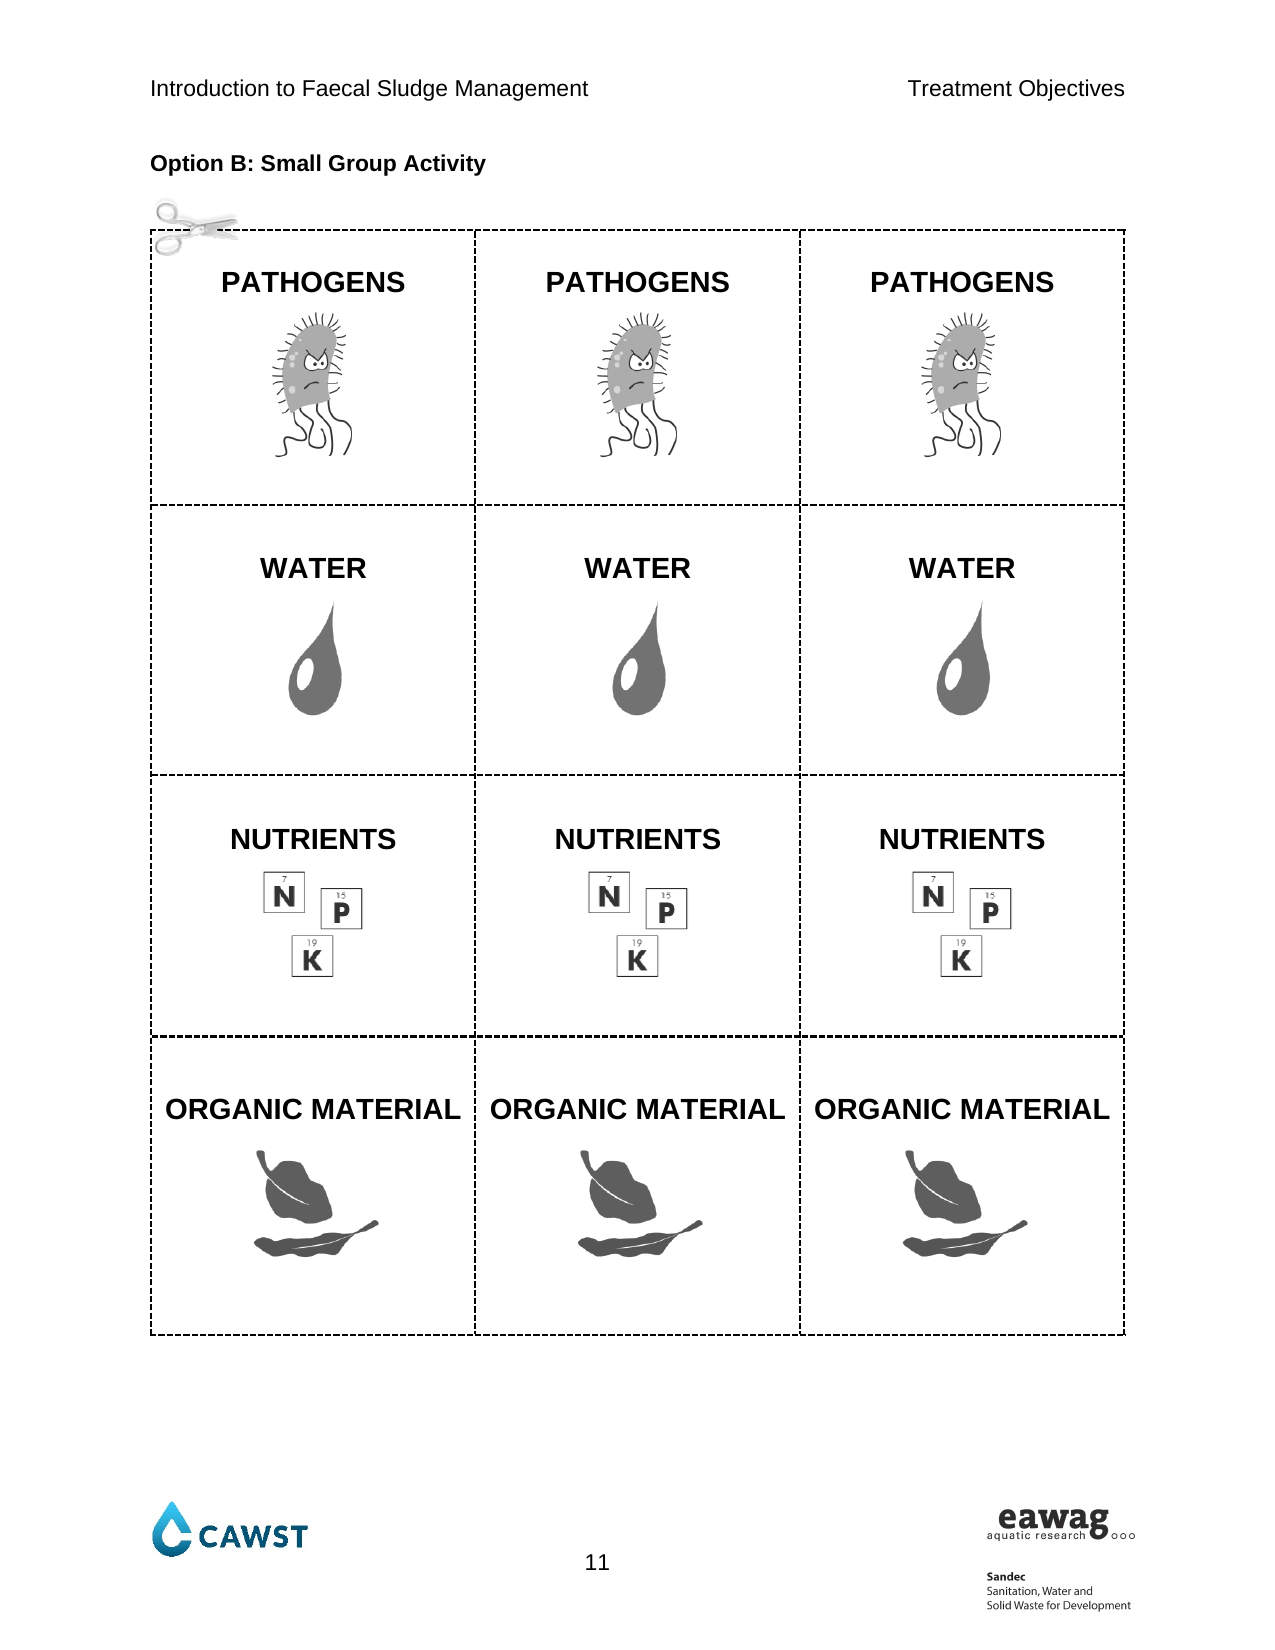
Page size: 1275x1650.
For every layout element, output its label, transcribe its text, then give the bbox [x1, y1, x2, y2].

table_cell NUTRIENTS [151, 774, 475, 1035]
picture [606, 584, 669, 730]
table_cell WATER [800, 504, 1124, 774]
picture [585, 855, 690, 990]
table_cell WATER [151, 504, 475, 774]
picture [266, 298, 360, 470]
table_header PATHOGENS [475, 229, 800, 504]
picture [930, 584, 994, 730]
text Option B: Small Group Activity [150, 150, 1125, 176]
table_cell NUTRIENTS [475, 774, 800, 1035]
table_header PATHOGENS [800, 229, 1124, 504]
picture [894, 1125, 1030, 1279]
picture [260, 855, 366, 990]
table_cell ORGANIC MATERIAL [800, 1035, 1124, 1334]
table_cell ORGANIC MATERIAL [475, 1035, 800, 1334]
table_cell ORGANIC MATERIAL [151, 1035, 475, 1334]
picture [150, 1500, 309, 1558]
picture [570, 1125, 705, 1279]
picture [246, 1125, 381, 1279]
table_cell WATER [475, 504, 800, 774]
table_header PATHOGENS [151, 229, 475, 504]
picture [281, 584, 345, 730]
picture [986, 1508, 1136, 1613]
picture [909, 855, 1015, 990]
picture [915, 298, 1009, 470]
picture [590, 298, 685, 470]
picture [149, 185, 242, 277]
table_cell NUTRIENTS [800, 774, 1124, 1035]
